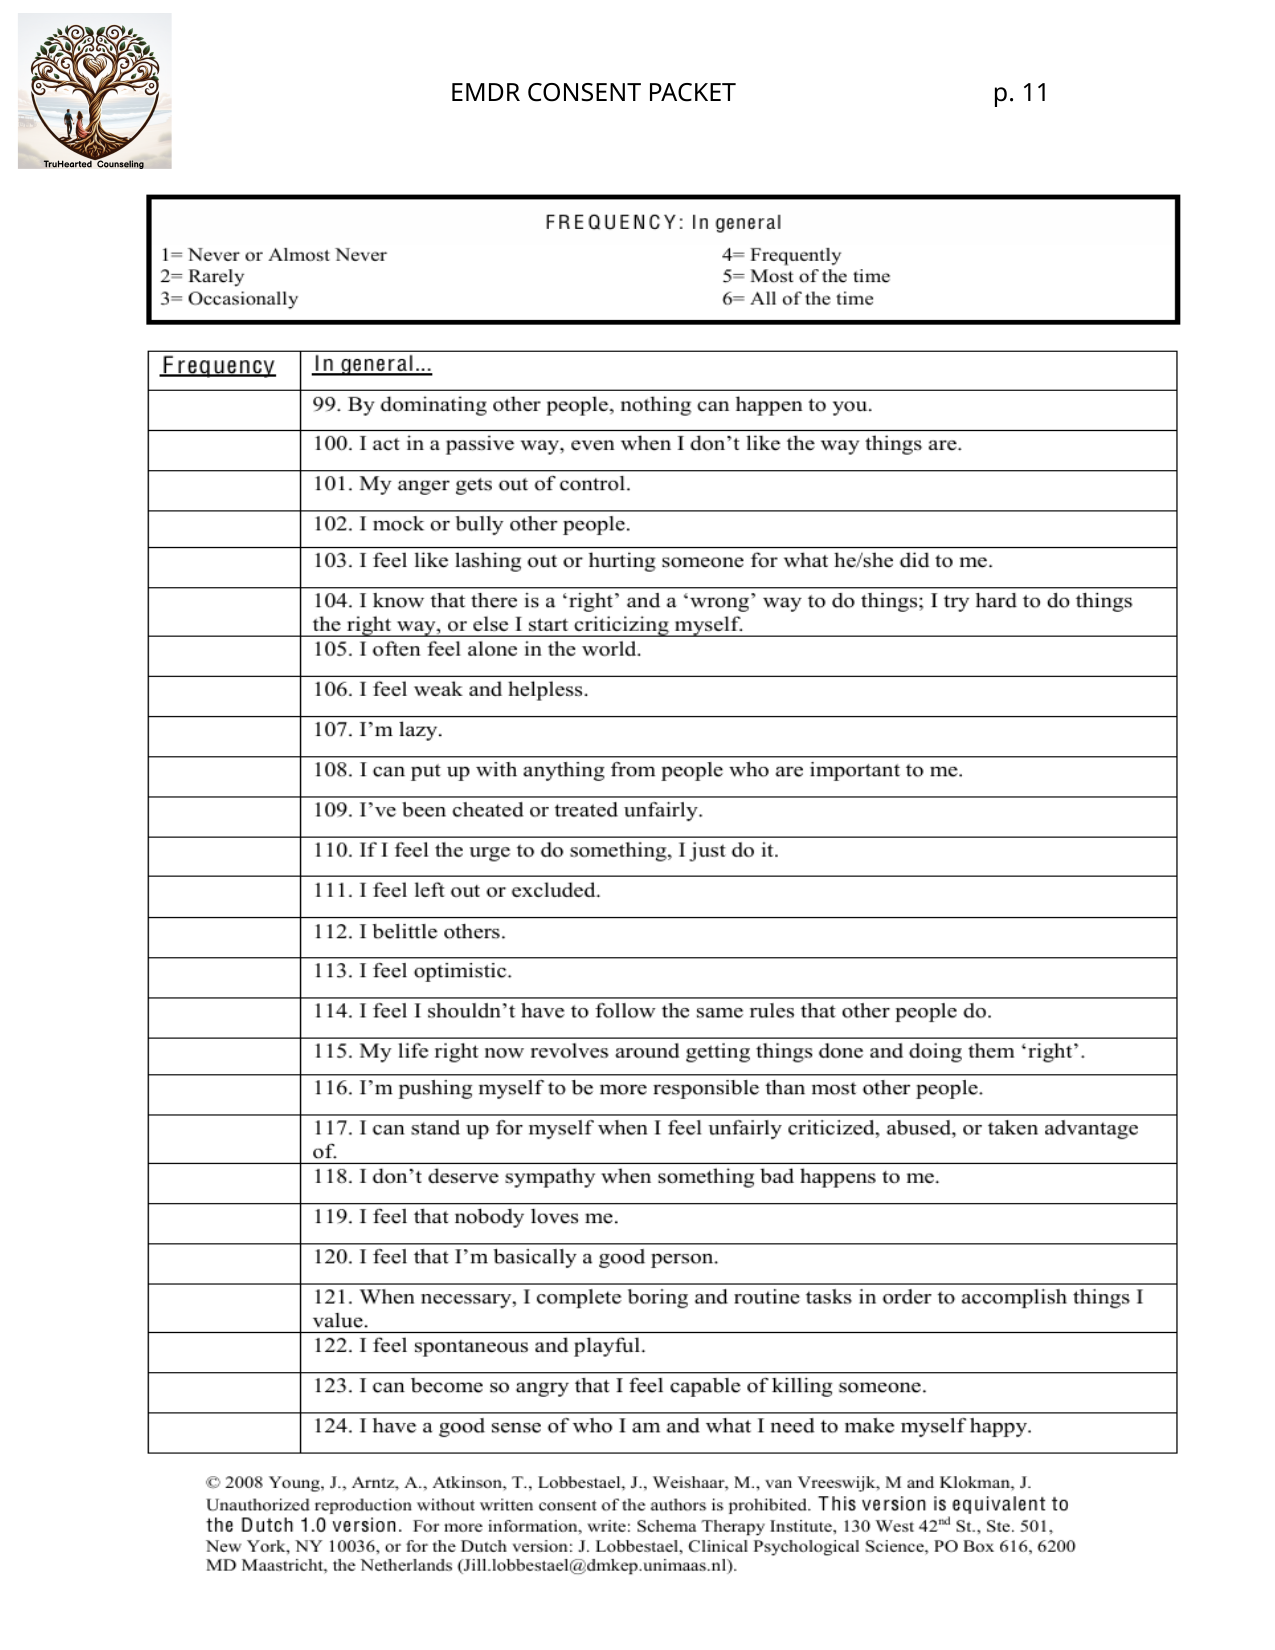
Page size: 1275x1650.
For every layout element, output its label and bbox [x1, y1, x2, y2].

picture [17, 13, 172, 169]
picture [75, 177, 1240, 1576]
